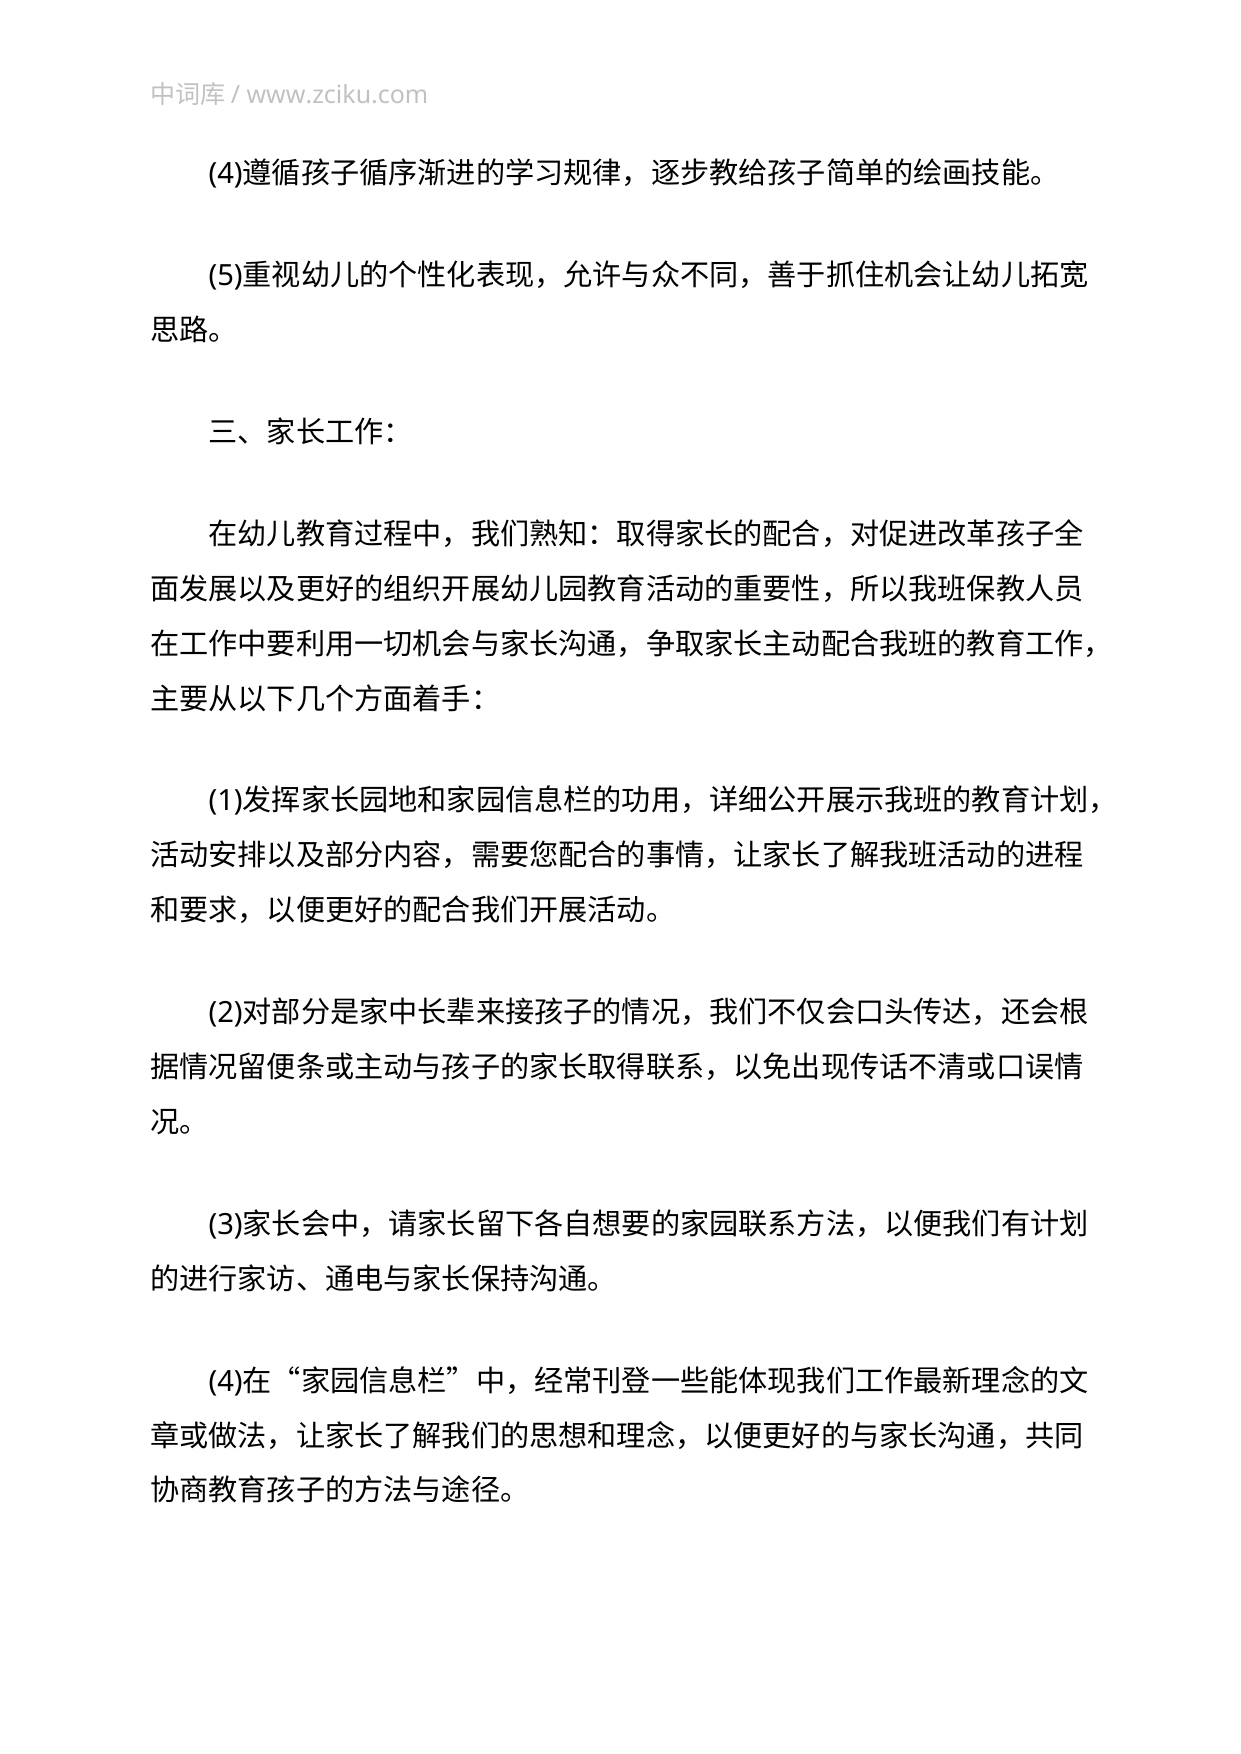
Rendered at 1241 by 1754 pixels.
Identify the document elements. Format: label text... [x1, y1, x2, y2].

text (1)发挥家长园地和家园信息栏的功用，详细公开展示我班的教育计划，活动安排以及部分内容，需要您配合的事情，让家长了解我班活动的进程和要求，以便更好的配合我们开展活动。 [150, 777, 1090, 929]
text (2)对部分是家中长辈来接孩子的情况，我们不仅会口头传达，还会根据情况留便条或主动与孩子的家长取得联系，以免出现传话不清或口误情况。 [150, 989, 1090, 1141]
text (3)家长会中，请家长留下各自想要的家园联系方法，以便我们有计划的进行家访、通电与家长保持沟通。 [150, 1200, 1090, 1298]
text (5)重视幼儿的个性化表现，允许与众不同，善于抓住机会让幼儿拓宽思路。 [150, 252, 1090, 349]
text (4)在“家园信息栏”中，经常刊登一些能体现我们工作最新理念的文章或做法，让家长了解我们的思想和理念，以便更好的与家长沟通，共同协商教育孩子的方法与途径。 [150, 1357, 1090, 1509]
text (4)遵循孩子循序渐进的学习规律，逐步教给孩子简单的绘画技能。 [150, 150, 1090, 192]
text 在幼儿教育过程中，我们熟知：取得家长的配合，对促进改革孩子全面发展以及更好的组织开展幼儿园教育活动的重要性，所以我班保教人员在工作中要利用一切机会与家长沟通，争取家长主动配合我班的教育工作，主要从以下几个方面着手： [150, 511, 1090, 717]
text 三、家长工作： [150, 409, 1090, 451]
